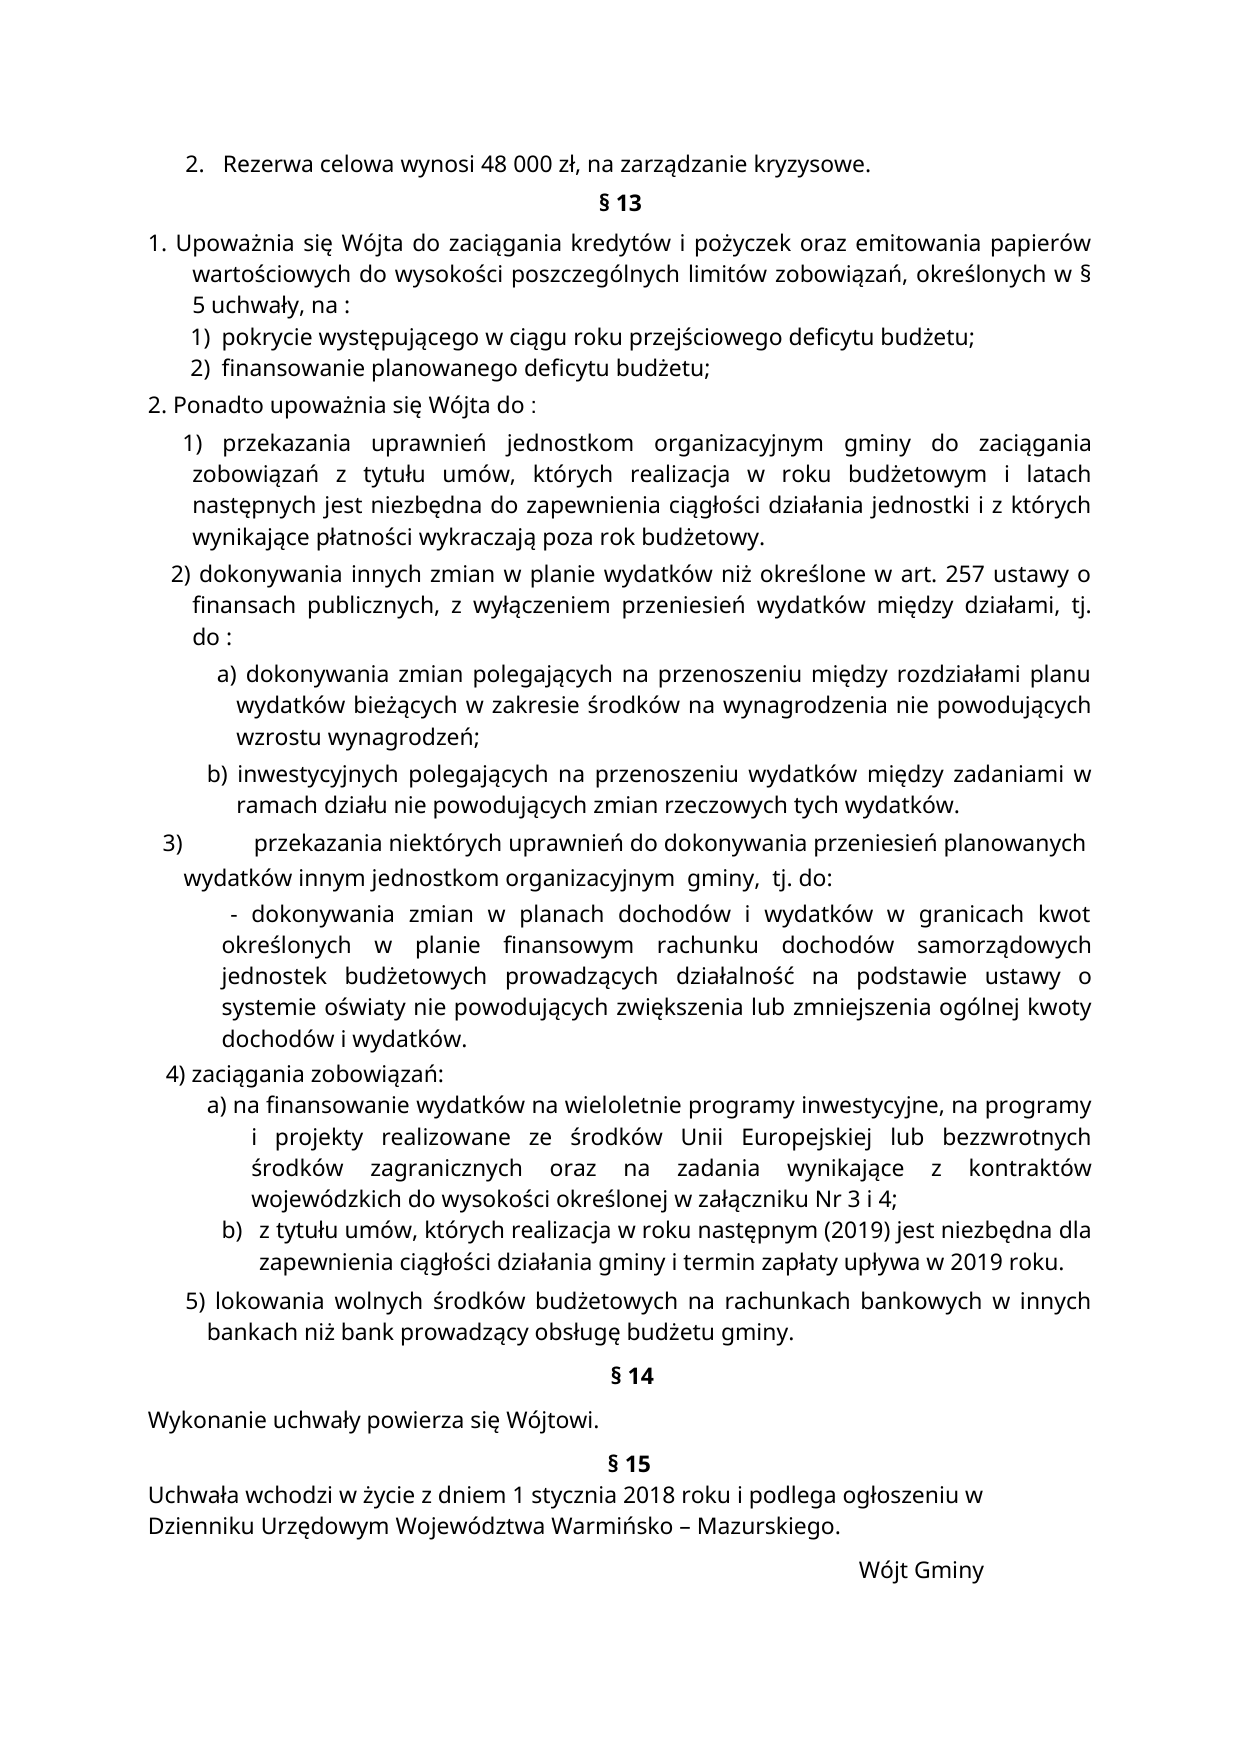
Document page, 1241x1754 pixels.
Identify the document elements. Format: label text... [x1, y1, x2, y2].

text wydatków innym jednostkom organizacyjnym gminy, tj. do: [148, 862, 1093, 893]
text Wójt Gminy [148, 1554, 1093, 1585]
text § 14 [148, 1360, 1093, 1391]
text 1) pokrycie występującego w ciągu roku przejściowego deficytu budżetu; [148, 321, 1093, 352]
text 5) lokowania wolnych środków budżetowych na rachunkach bankowych w innych bankach niż bank prowadzący obsługę budżetu gminy. [185, 1285, 1093, 1348]
text 1. Upoważnia się Wójta do zaciągania kredytów i pożyczek oraz emitowania papierów wartościowych do wysokości poszczególnych limitów zobowiązań, określonych w § 5 uchwały, na : [148, 227, 1093, 321]
text 1) przekazania uprawnień jednostkom organizacyjnym gminy do zaciągania zobowiązań z tytułu umów, których realizacja w roku budżetowym i latach następnych jest niezbędna do zapewnienia ciągłości działania jednostki i z których wynikające płatności wykraczają poza rok budżetowy. [162, 427, 1093, 552]
text 2) dokonywania innych zmian w planie wydatków niż określone w art. 257 ustawy o finansach publicznych, z wyłączeniem przeniesień wydatków między działami, tj. do : [162, 558, 1093, 652]
text § 15 [148, 1448, 1093, 1479]
text 2. Ponadto upoważnia się Wójta do : [148, 389, 1093, 421]
text - dokonywania zmian w planach dochodów i wydatków w granicach kwot określonych w planie finansowym rachunku dochodów samorządowych jednostek budżetowych prowadzących działalność na podstawie ustawy o systemie oświaty nie powodujących zwiększenia lub zmniejszenia ogólnej kwoty dochodów i wydatków. [148, 898, 1093, 1054]
text 4) zaciągania zobowiązań: [148, 1058, 1093, 1089]
text Wykonanie uchwały powierza się Wójtowi. [148, 1404, 1093, 1435]
list Rezerwa celowa wynosi 48 000 zł, na zarządzanie kryzysowe. [185, 148, 1093, 179]
text § 13 [148, 187, 1093, 218]
text 2) finansowanie planowanego deficytu budżetu; [148, 352, 1093, 383]
text a) dokonywania zmian polegających na przenoszeniu między rozdziałami planu wydatków bieżących w zakresie środków na wynagrodzenia nie powodujących wzrostu wynagrodzeń; [162, 658, 1093, 752]
text b) inwestycyjnych polegających na przenoszeniu wydatków między zadaniami w ramach działu nie powodujących zmian rzeczowych tych wydatków. [207, 758, 1093, 821]
text Uchwała wchodzi w życie z dniem 1 stycznia 2018 roku i podlega ogłoszeniu w Dzienniku Urzędowym Województwa Warmińsko – Mazurskiego. [148, 1479, 1093, 1541]
text 3) przekazania niektórych uprawnień do dokonywania przeniesień planowanych [148, 827, 1093, 858]
list z tytułu umów, których realizacja w roku następnym (2019) jest niezbędna dla zapewnienia ciągłości działania gminy i termin zapłaty upływa w 2019 roku. [221, 1214, 1093, 1277]
text a) na finansowanie wydatków na wieloletnie programy inwestycyjne, na programy i projekty realizowane ze środków Unii Europejskiej lub bezzwrotnych środków zagranicznych oraz na zadania wynikające z kontraktów wojewódzkich do wysokości określonej w załączniku Nr 3 i 4; [207, 1089, 1093, 1214]
